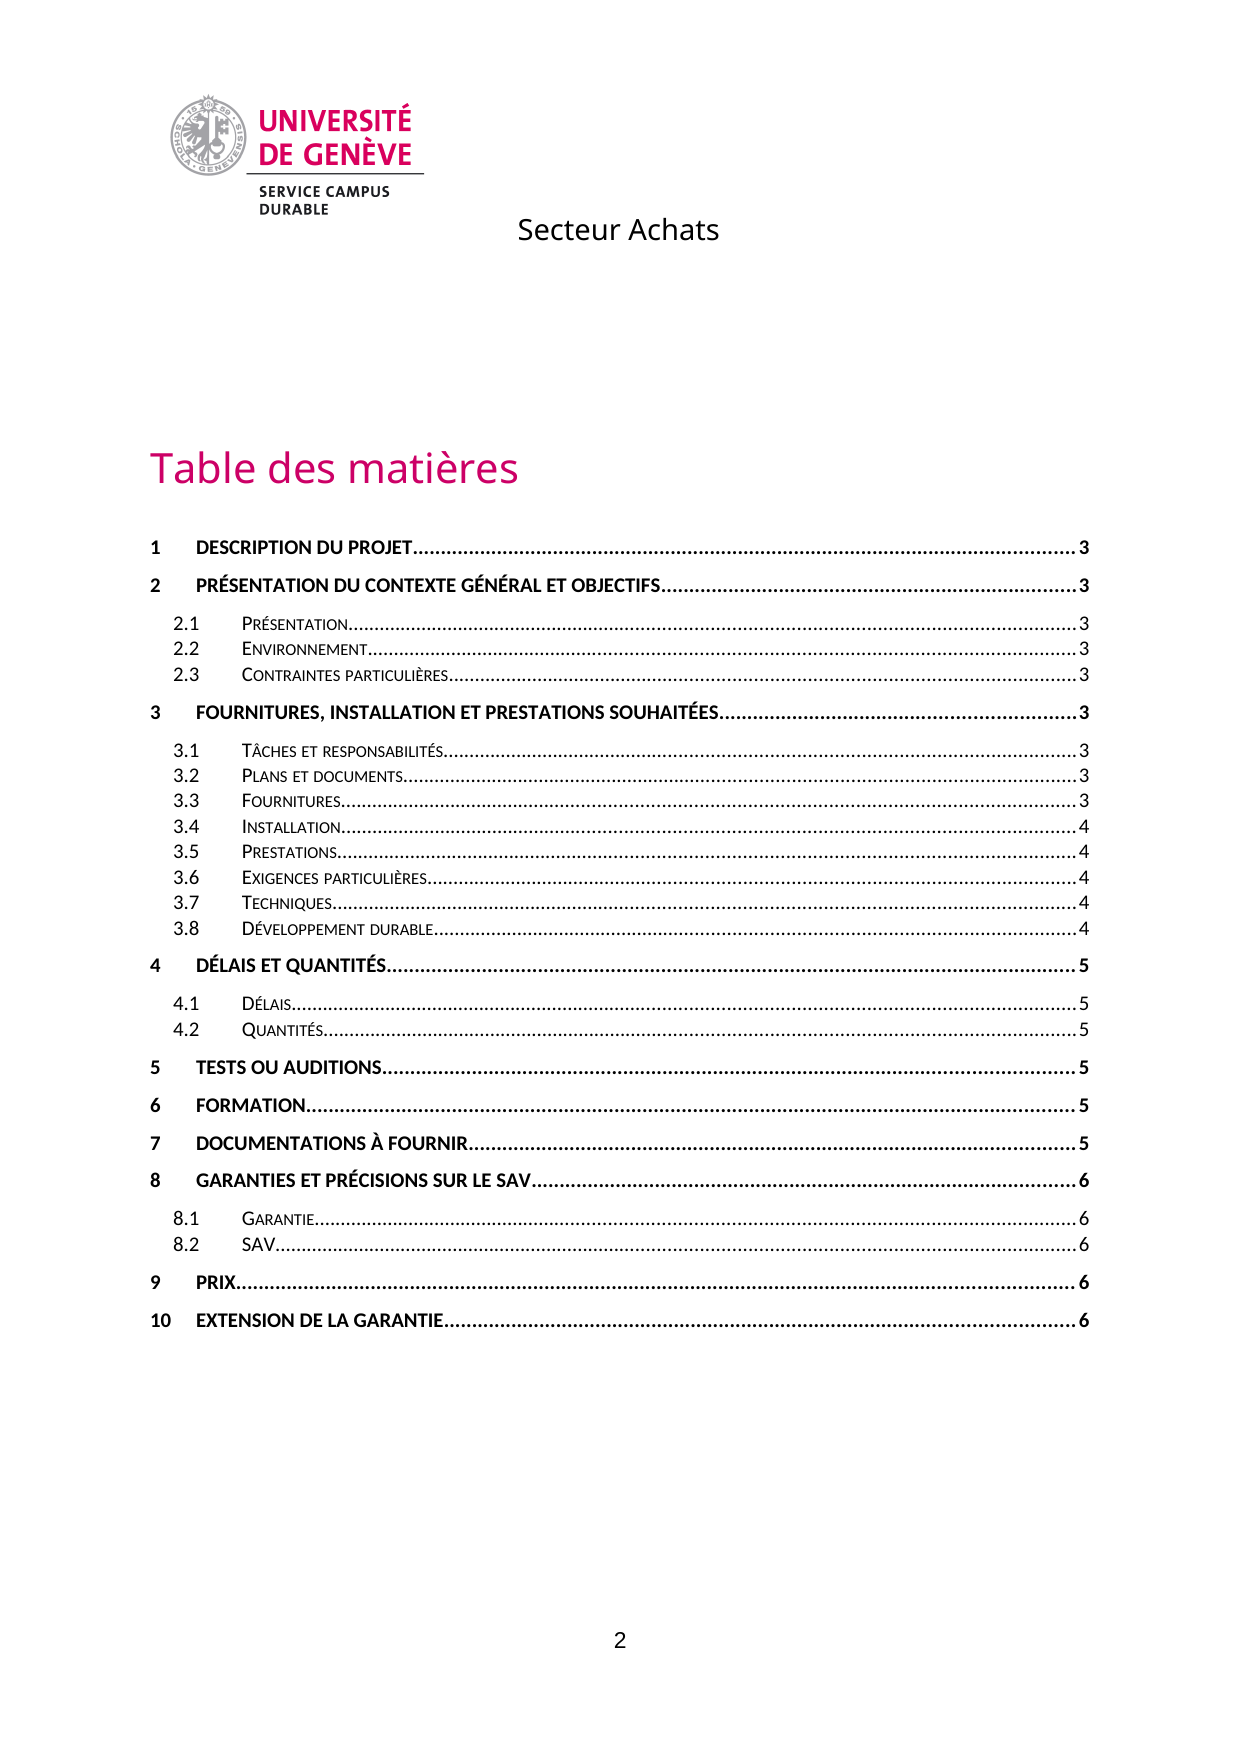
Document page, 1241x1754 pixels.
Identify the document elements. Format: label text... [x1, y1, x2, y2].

text 10 Extension de la garantie 6 [150, 1307, 1090, 1332]
text 3.6 Exigences particulières 4 [173, 864, 1090, 889]
text 2.1 Présentation 3 [173, 610, 1090, 636]
text 4.2 Quantités 5 [173, 1016, 1090, 1041]
text 3.8 Développement durable 4 [173, 915, 1090, 940]
picture [150, 73, 443, 240]
text 7 Documentations à fournir 5 [150, 1130, 1090, 1155]
text 3.7 Techniques 4 [173, 889, 1090, 915]
text 3 Fournitures, installation et prestations souhaitées 3 [150, 699, 1090, 724]
text 3.3 Fournitures 3 [173, 788, 1090, 813]
text 3.1 Tâches et responsabilités 3 [173, 737, 1090, 762]
text 1 Description du projet 3 [150, 534, 1090, 560]
text 9 Prix 6 [150, 1269, 1090, 1294]
text 3.4 Installation 4 [173, 813, 1090, 838]
text 2 Présentation du contexte général et objectifs 3 [150, 572, 1090, 598]
text 6 Formation 5 [150, 1092, 1090, 1117]
text 2.2 Environnement 3 [173, 636, 1090, 661]
text 3.5 Prestations 4 [173, 838, 1090, 864]
text Table des matières [150, 439, 1090, 495]
text 8 Garanties et précisions sur le SAV 6 [150, 1168, 1090, 1193]
text 2.3 Contraintes particulières 3 [173, 661, 1090, 686]
text 8.1 Garantie 6 [173, 1206, 1090, 1231]
text 4.1 Délais 5 [173, 991, 1090, 1016]
text 8.2 SAV 6 [173, 1231, 1090, 1256]
text 3.2 Plans et documents 3 [173, 762, 1090, 788]
text 5 Tests ou auditions 5 [150, 1054, 1090, 1079]
text 4 Délais et quantités 5 [150, 953, 1090, 978]
